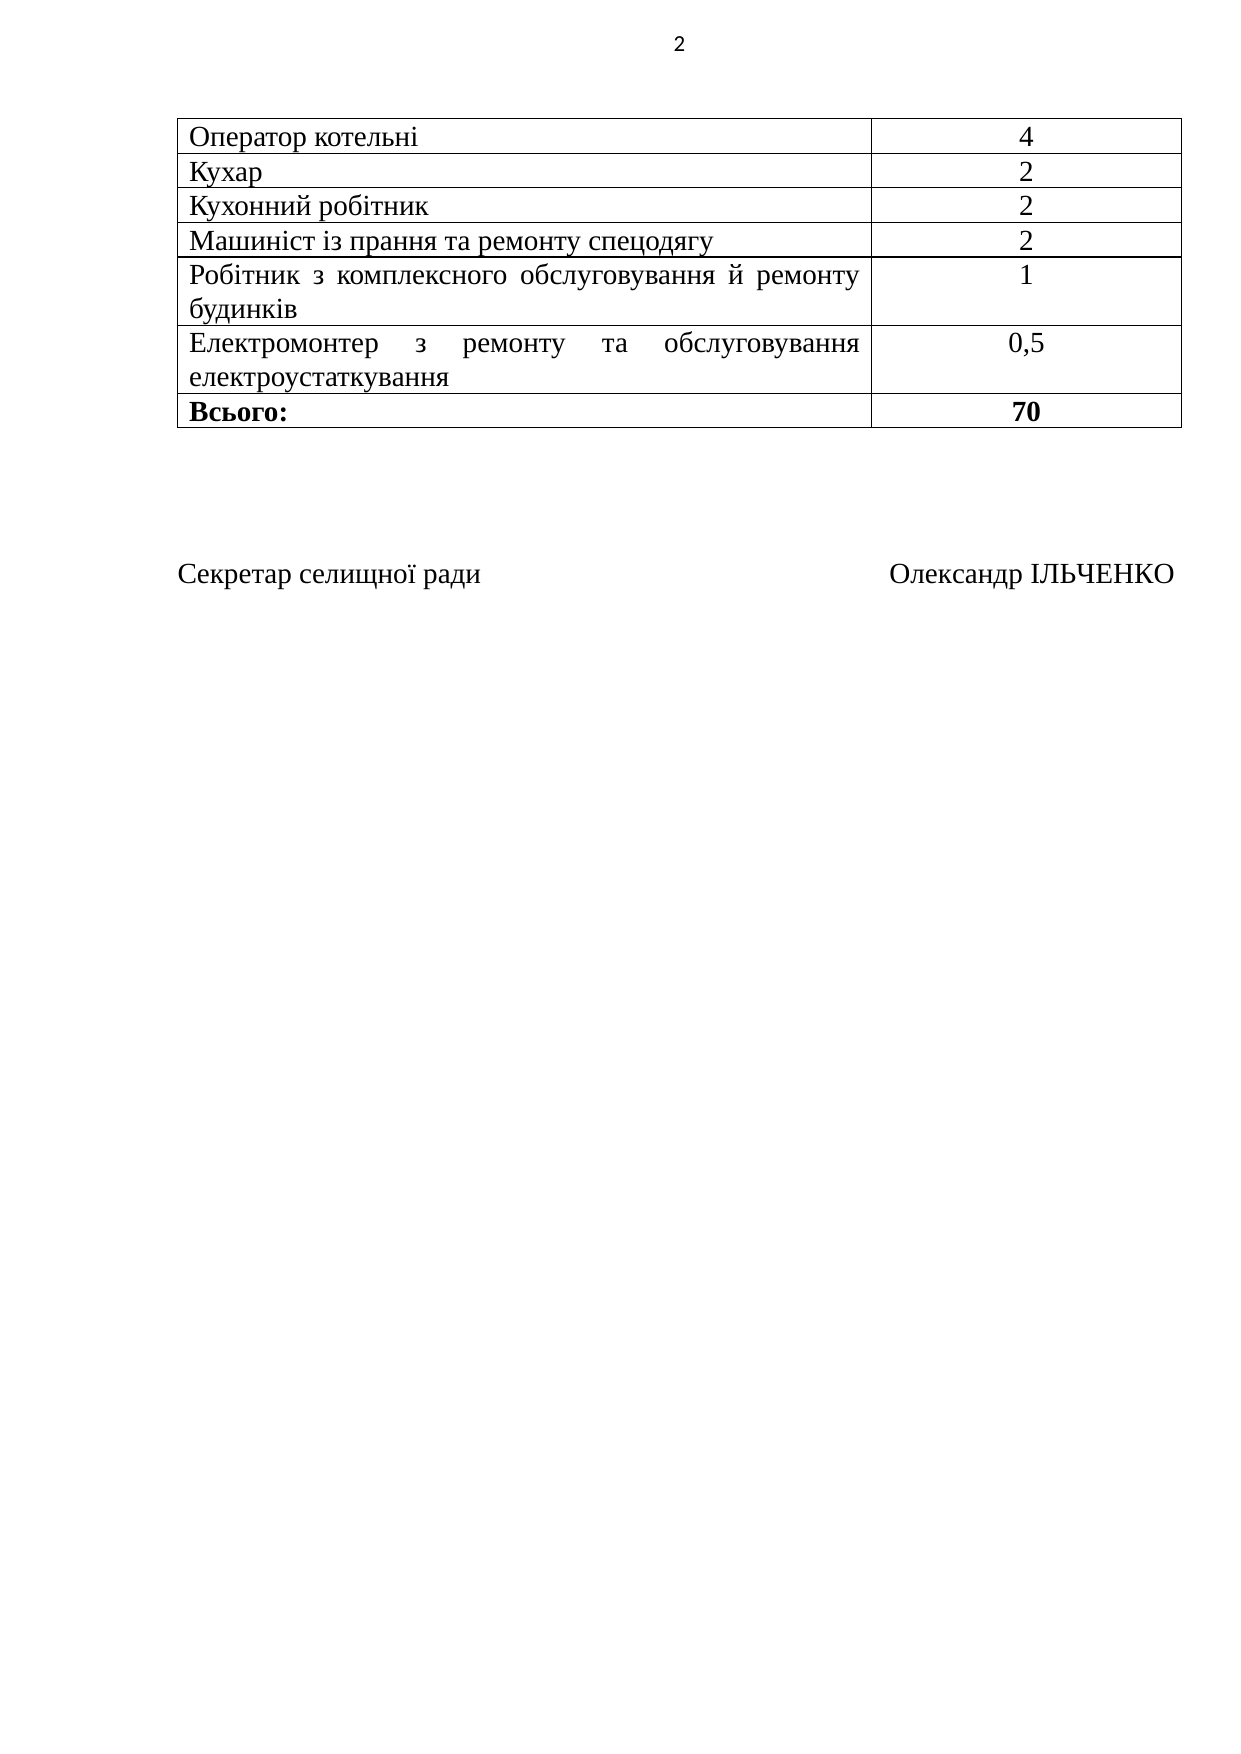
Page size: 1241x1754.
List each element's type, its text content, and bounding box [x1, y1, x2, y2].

table_cell Кухонний робітник [178, 188, 871, 222]
table_cell 2 [872, 188, 1181, 222]
table_cell Машиніст із прання та ремонту спецодягу [178, 223, 871, 256]
table_cell 2 [872, 223, 1181, 256]
text Секретар селищної ради Олександр ІЛЬЧЕНКО [177, 556, 1181, 590]
table_cell 0,5 [872, 326, 1181, 393]
table_cell 4 [872, 119, 1181, 153]
table_cell Кухар [178, 154, 871, 187]
table_cell Робітник з комплексного обслуговування й ремонту будинків [178, 258, 871, 324]
table_cell 1 [872, 258, 1181, 324]
table_cell 2 [872, 154, 1181, 187]
table_cell 70 [872, 394, 1181, 427]
table_cell Оператор котельні [178, 119, 871, 153]
table_cell Всього: [178, 394, 871, 427]
table_cell Електромонтер з ремонту та обслуговування електроустаткування [178, 326, 871, 393]
